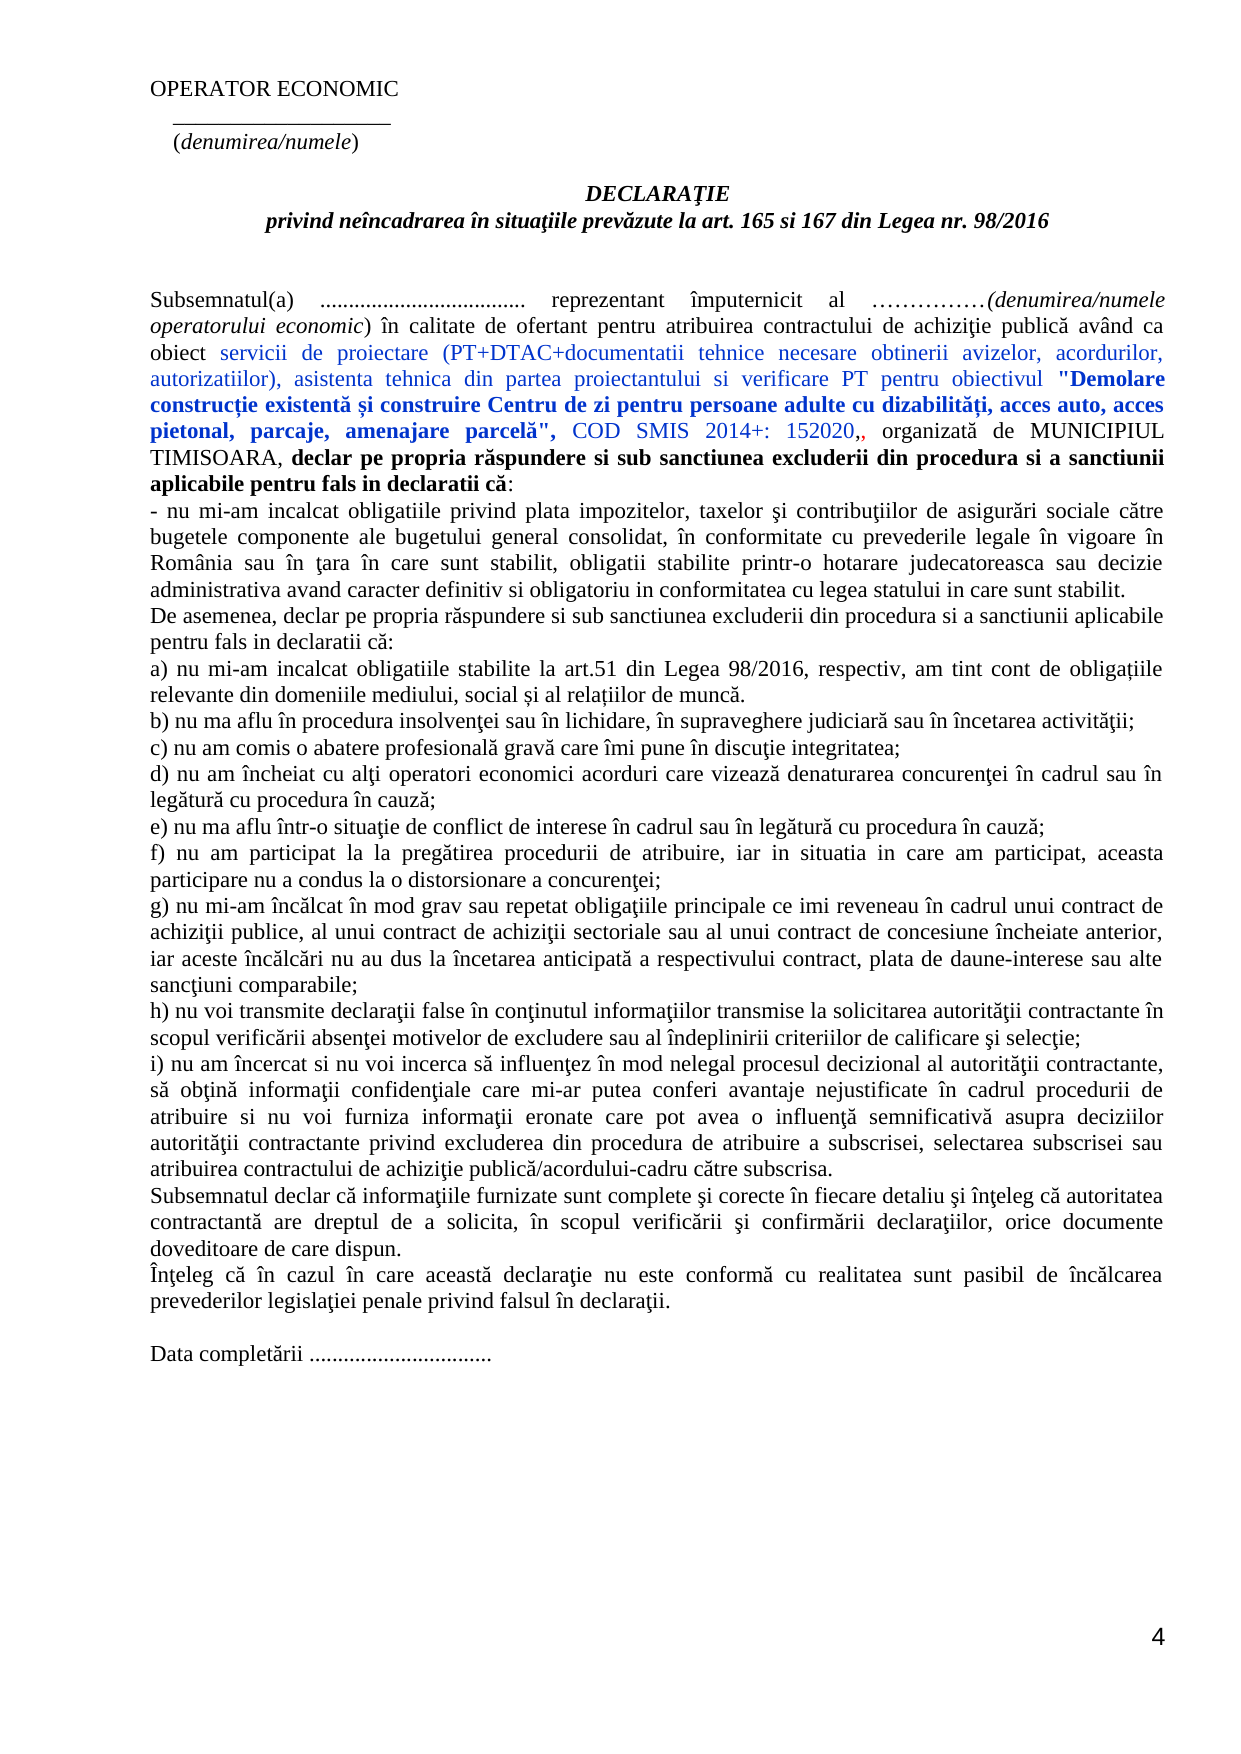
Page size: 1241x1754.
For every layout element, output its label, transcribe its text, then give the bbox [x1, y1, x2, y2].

text ___________________ [150, 101, 1165, 128]
text Subsemnatul(a) .................................... reprezentant împuternicit al ……………(denumirea/numele operatorului economic) în calitate de ofertant pentru atribuirea contractului de achiziţie publică având ca obiect servicii de proiectare (PT+DTAC+documentatii tehnice necesare obtinerii avizelor, acordurilor, autorizatiilor), asistenta tehnica din partea proiectantului si verificare PT pentru obiectivul "Demolare construcție existentă și construire Centru de zi pentru persoane adulte cu dizabilități, acces auto, acces pietonal, parcaje, amenajare parcelă", COD SMIS 2014+: 152020,, organizată de MUNICIPIUL TIMISOARA, declar pe propria răspundere si sub sanctiunea excluderii din procedura si a sanctiunii aplicabile pentru fals in declaratii că: [150, 286, 1165, 497]
text (denumirea/numele) [150, 128, 1165, 154]
text Subsemnatul declar că informaţiile furnizate sunt complete şi corecte în fiecare detaliu şi înţeleg că autoritatea contractantă are dreptul de a solicita, în scopul verificării şi confirmării declaraţiilor, orice documente doveditoare de care dispun. [150, 1182, 1165, 1261]
text - nu mi-am incalcat obligatiile privind plata impozitelor, taxelor şi contribuţiilor de asigurări sociale către bugetele componente ale bugetului general consolidat, în conformitate cu prevederile legale în vigoare în România sau în ţara în care sunt stabilit, obligatii stabilite printr-o hotarare judecatoreasca sau decizie administrativa avand caracter definitiv si obligatoriu in conformitatea cu legea statului in care sunt stabilit. [150, 497, 1165, 602]
text d) nu am încheiat cu alţi operatori economici acorduri care vizează denaturarea concurenţei în cadrul sau în legătură cu procedura în cauză; [150, 760, 1165, 813]
text h) nu voi transmite declaraţii false în conţinutul informaţiilor transmise la solicitarea autorităţii contractante în scopul verificării absenţei motivelor de excludere sau al îndeplinirii criteriilor de calificare şi selecţie; [150, 997, 1165, 1050]
text DECLARAŢIE [150, 180, 1165, 207]
text e) nu ma aflu într-o situaţie de conflict de interese în cadrul sau în legătură cu procedura în cauză; [150, 813, 1165, 839]
text a) nu mi-am incalcat obligatiile stabilite la art.51 din Legea 98/2016, respectiv, am tint cont de obligațiile relevante din domeniile mediului, social și al relațiilor de muncă. [150, 655, 1165, 707]
text g) nu mi-am încălcat în mod grav sau repetat obligaţiile principale ce imi reveneau în cadrul unui contract de achiziţii publice, al unui contract de achiziţii sectoriale sau al unui contract de concesiune încheiate anterior, iar aceste încălcări nu au dus la încetarea anticipată a respectivului contract, plata de daune-interese sau alte sancţiuni comparabile; [150, 892, 1165, 997]
text Data completării ................................ [150, 1340, 1165, 1366]
text f) nu am participat la la pregătirea procedurii de atribuire, iar in situatia in care am participat, aceasta participare nu a condus la o distorsionare a concurenţei; [150, 839, 1165, 892]
text b) nu ma aflu în procedura insolvenţei sau în lichidare, în supraveghere judiciară sau în încetarea activităţii; [150, 707, 1165, 734]
text Înţeleg că în cazul în care această declaraţie nu este conformă cu realitatea sunt pasibil de încălcarea prevederilor legislaţiei penale privind falsul în declaraţii. [150, 1261, 1165, 1314]
text OPERATOR ECONOMIC [150, 75, 1165, 101]
text c) nu am comis o abatere profesională gravă care îmi pune în discuţie integritatea; [150, 734, 1165, 760]
text De asemenea, declar pe propria răspundere si sub sanctiunea excluderii din procedura si a sanctiunii aplicabile pentru fals in declaratii că: [150, 602, 1165, 655]
text privind neîncadrarea în situaţiile prevăzute la art. 165 si 167 din Legea nr. 98/2016 [150, 207, 1165, 233]
text i) nu am încercat si nu voi incerca să influenţez în mod nelegal procesul decizional al autorităţii contractante, să obţină informaţii confidenţiale care mi-ar putea conferi avantaje nejustificate în cadrul procedurii de atribuire si nu voi furniza informaţii eronate care pot avea o influenţă semnificativă asupra deciziilor autorităţii contractante privind excluderea din procedura de atribuire a subscrisei, selectarea subscrisei sau atribuirea contractului de achiziţie publică/acordului-cadru către subscrisa. [150, 1050, 1165, 1182]
